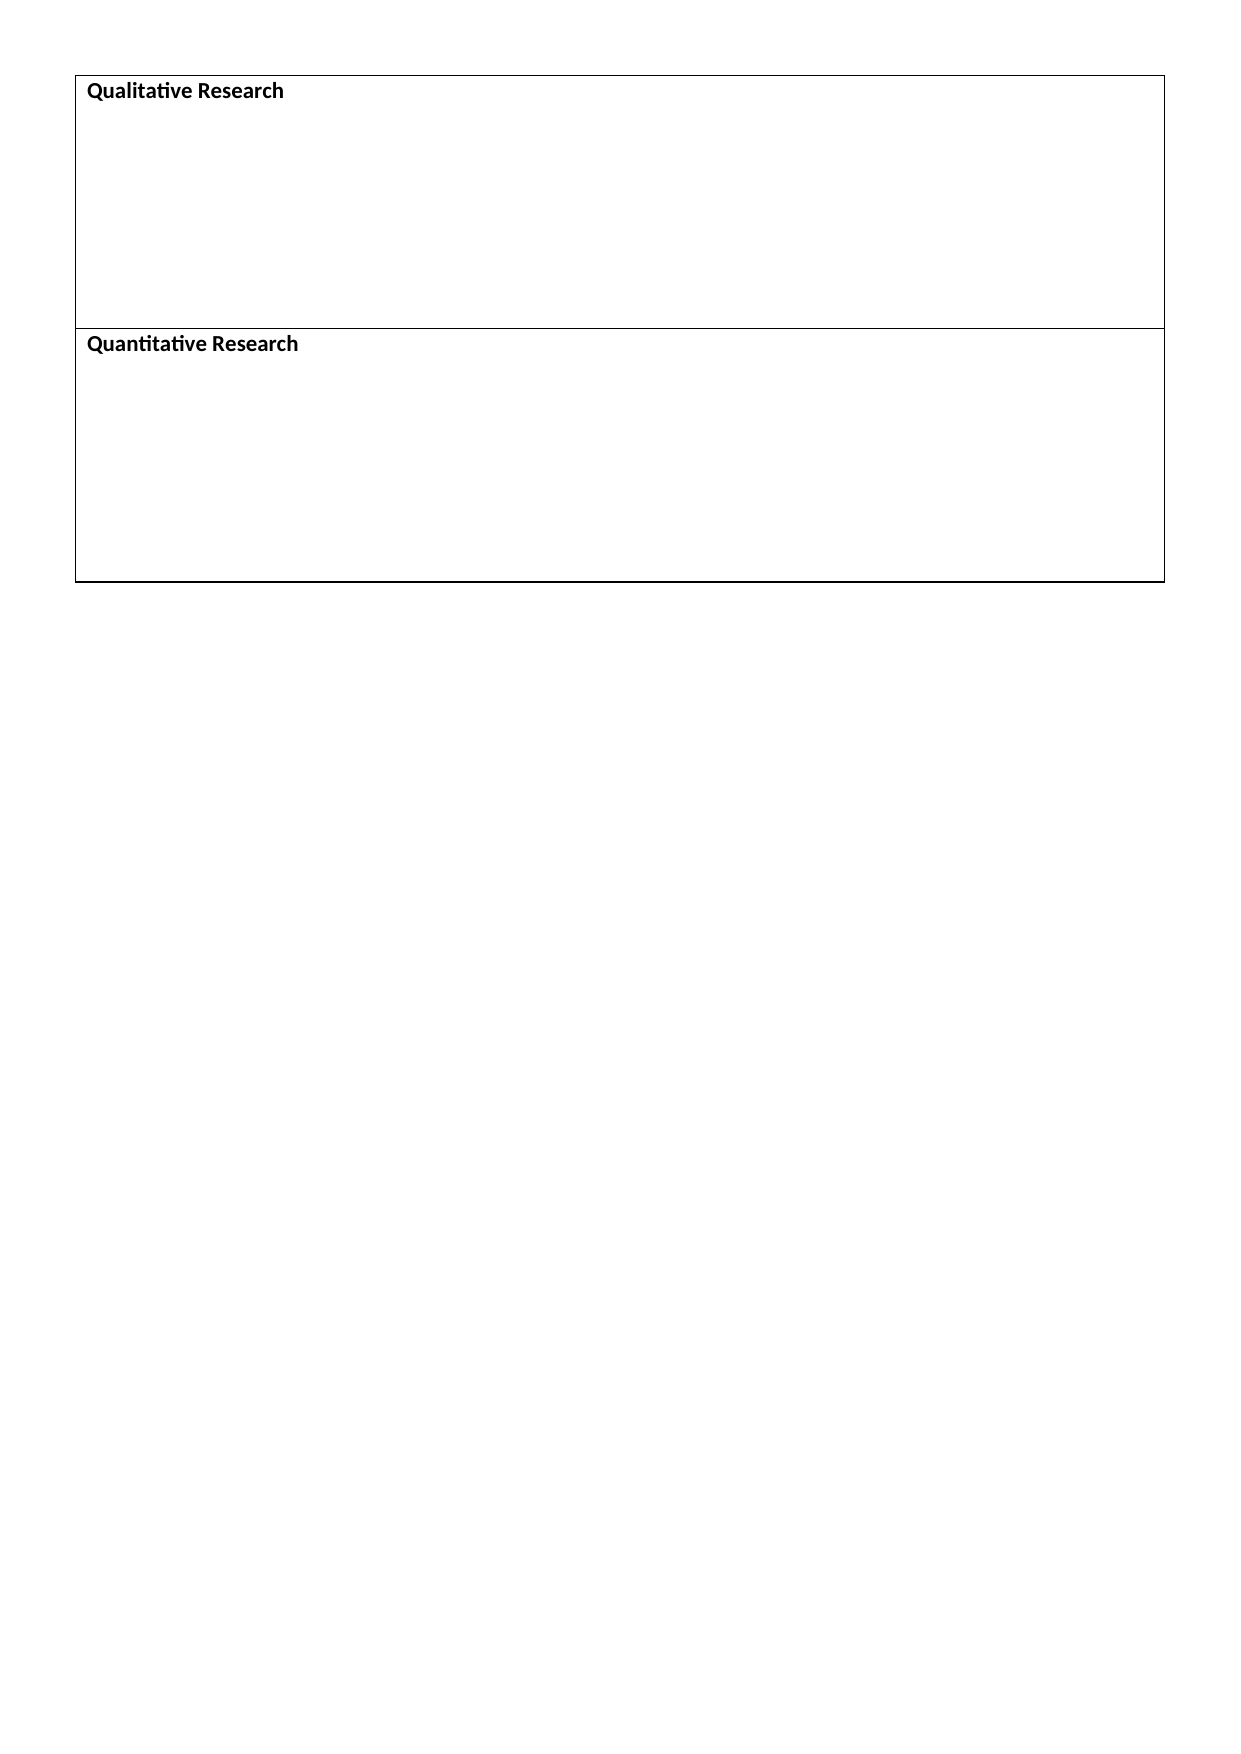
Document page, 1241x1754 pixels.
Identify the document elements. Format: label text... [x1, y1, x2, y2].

table_cell Quantitative Research [76, 329, 1164, 581]
table_cell Qualitative Research [76, 76, 1164, 328]
